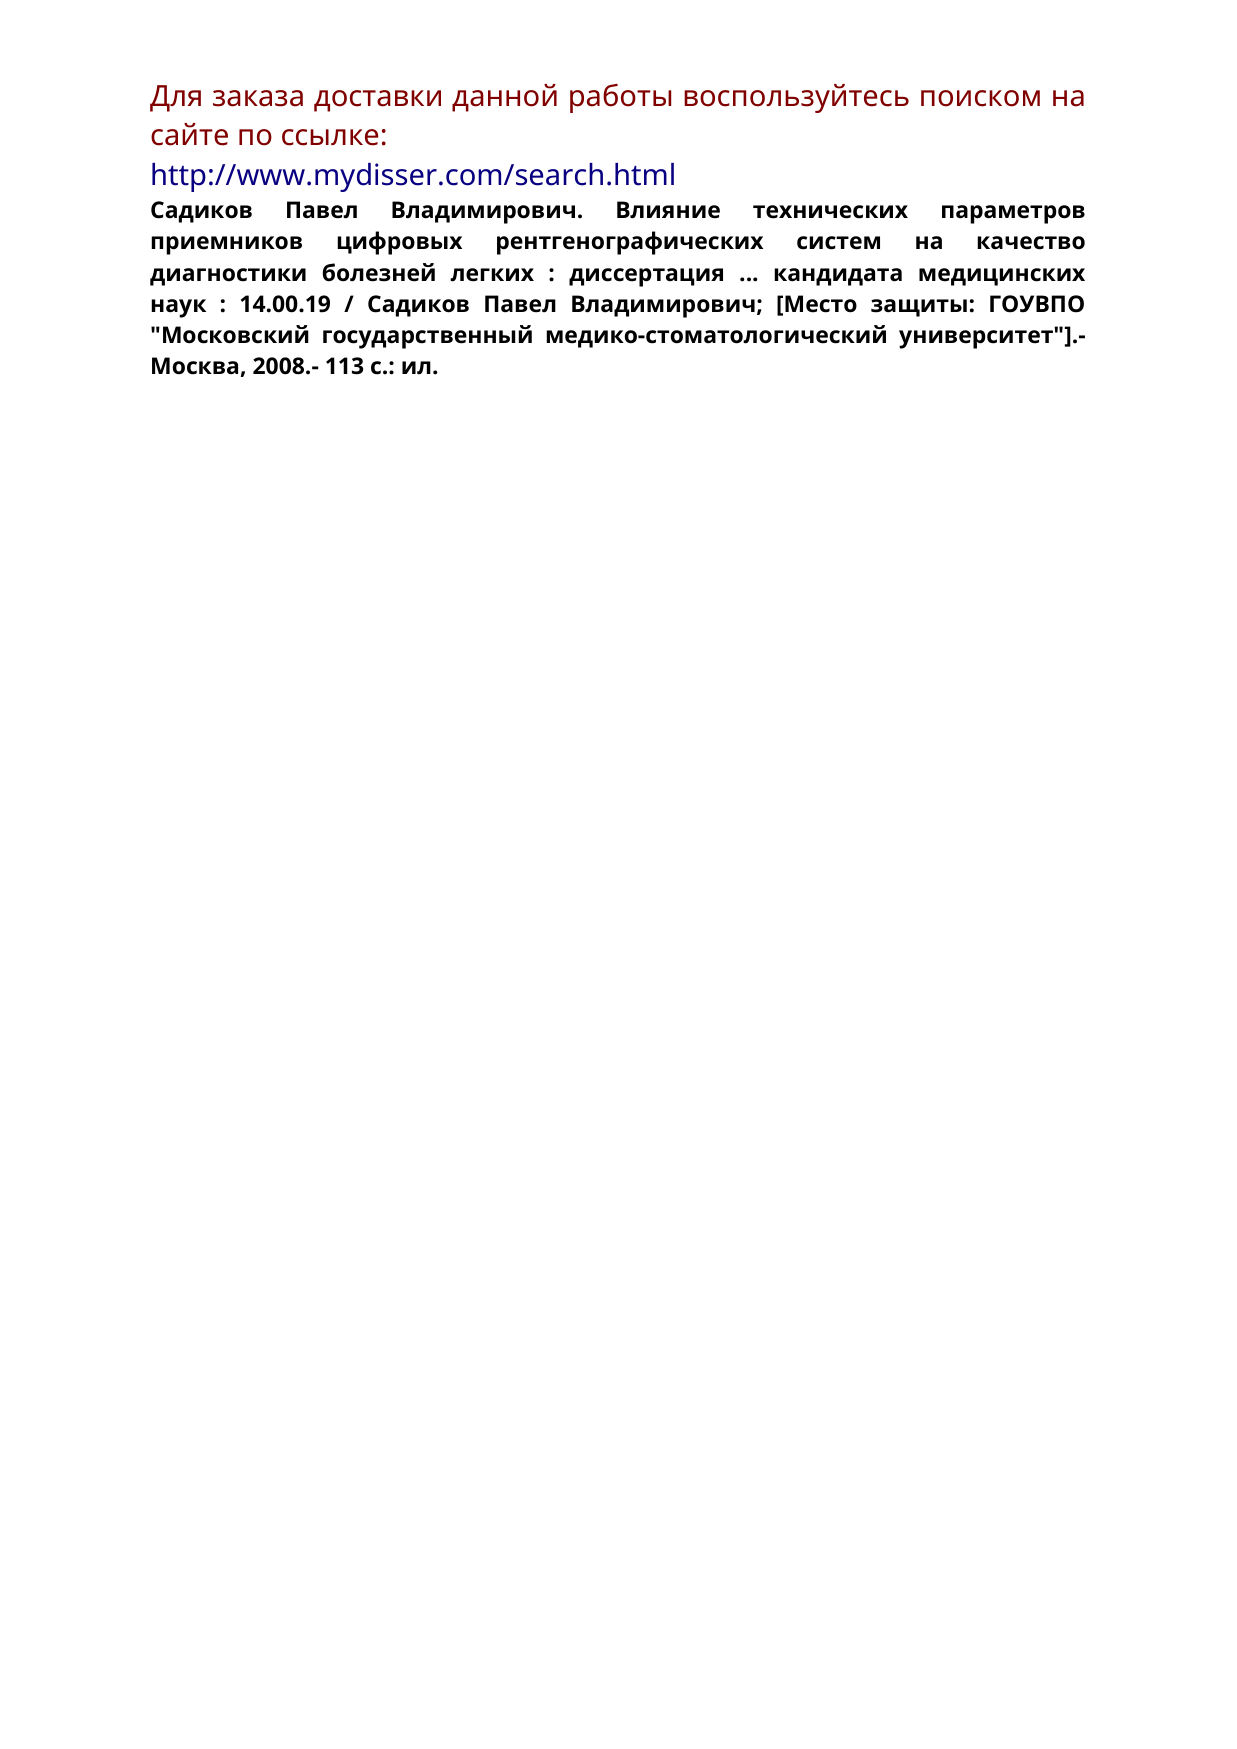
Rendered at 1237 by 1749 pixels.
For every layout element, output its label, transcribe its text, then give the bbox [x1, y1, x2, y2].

text Садиков Павел Владимирович. Влияние технических параметров приемников цифровых рентгенографических систем на качество диагностики болезней легких : диссертация ... кандидата медицинских наук : 14.00.19 / Садиков Павел Владимирович; [Место защиты: ГОУВПО "Московский государственный медико-стоматологический университет"].- Москва, 2008.- 113 с.: ил. [150, 194, 1086, 382]
